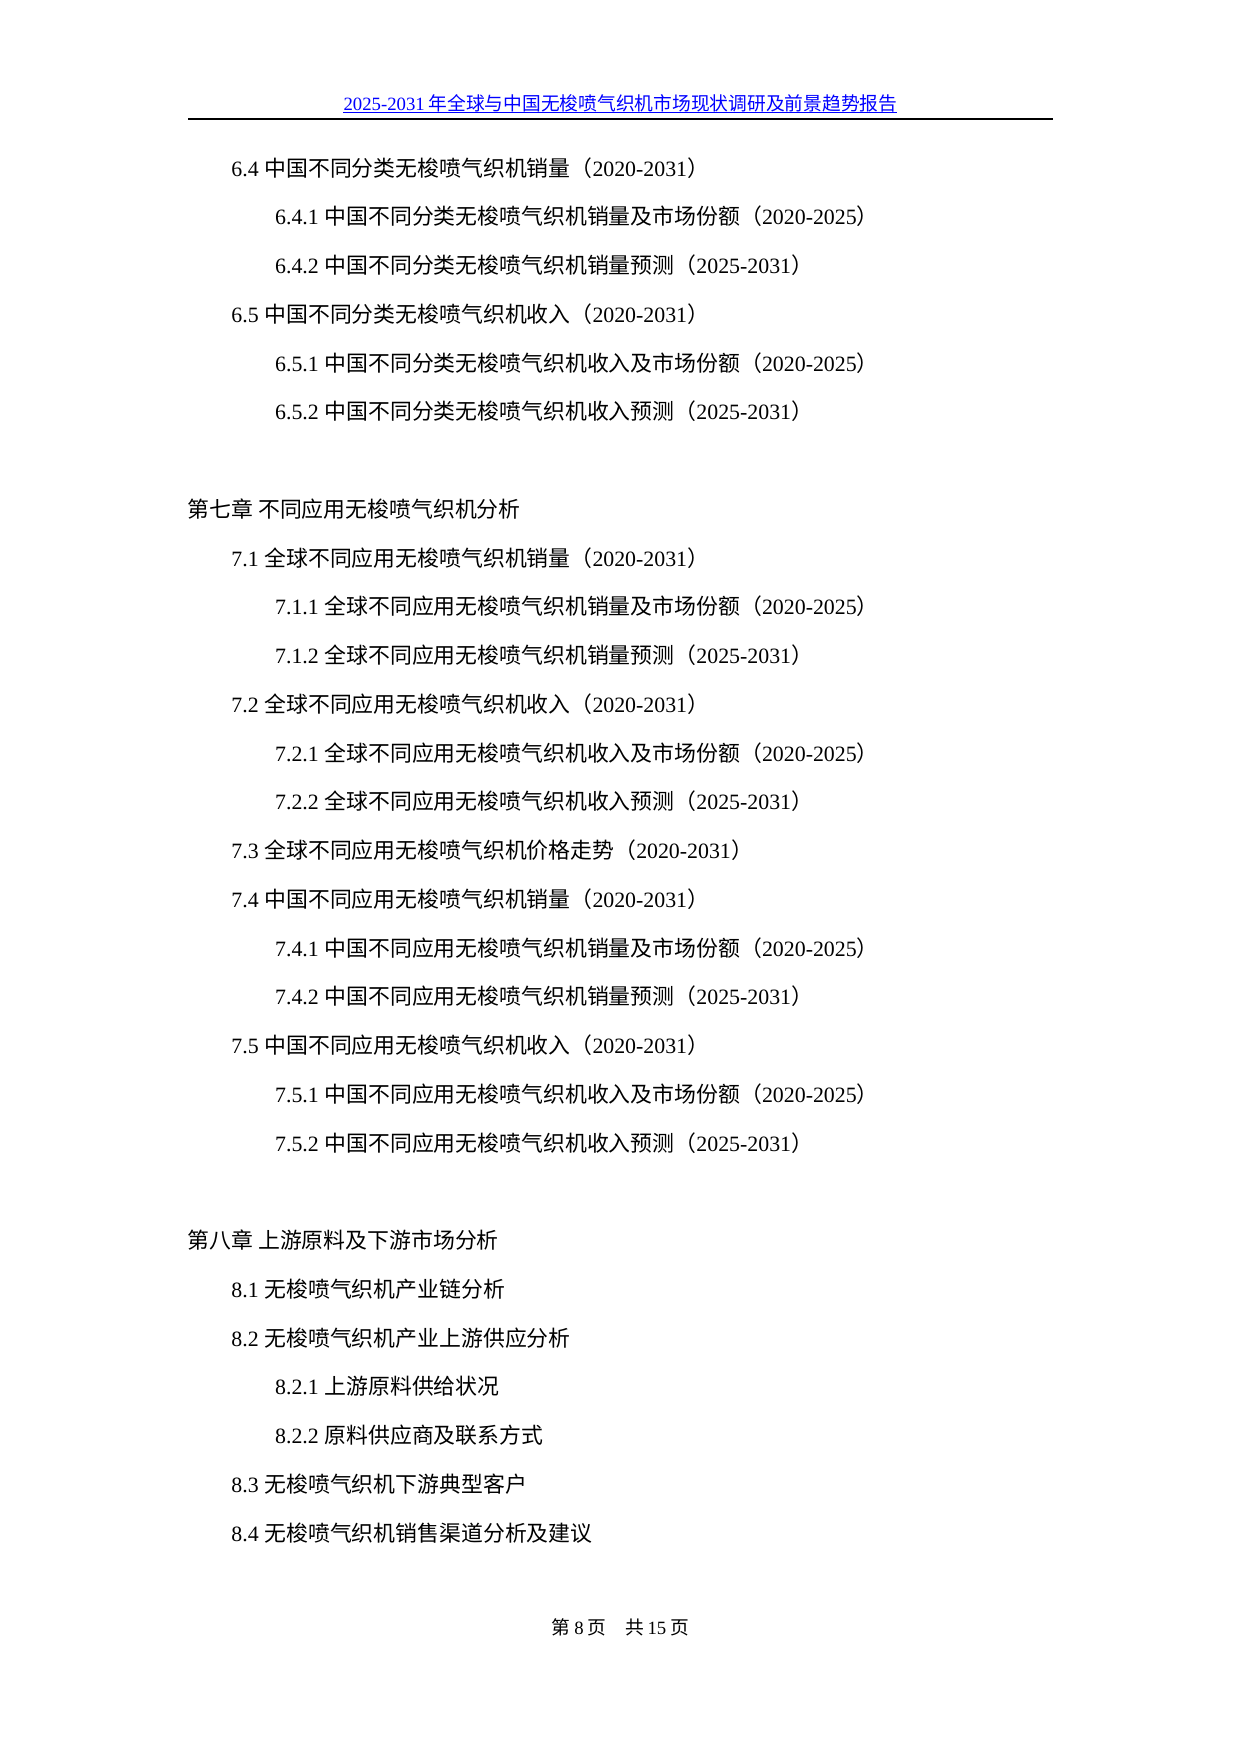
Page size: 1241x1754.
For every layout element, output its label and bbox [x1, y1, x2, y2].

text [187, 150, 1053, 1548]
